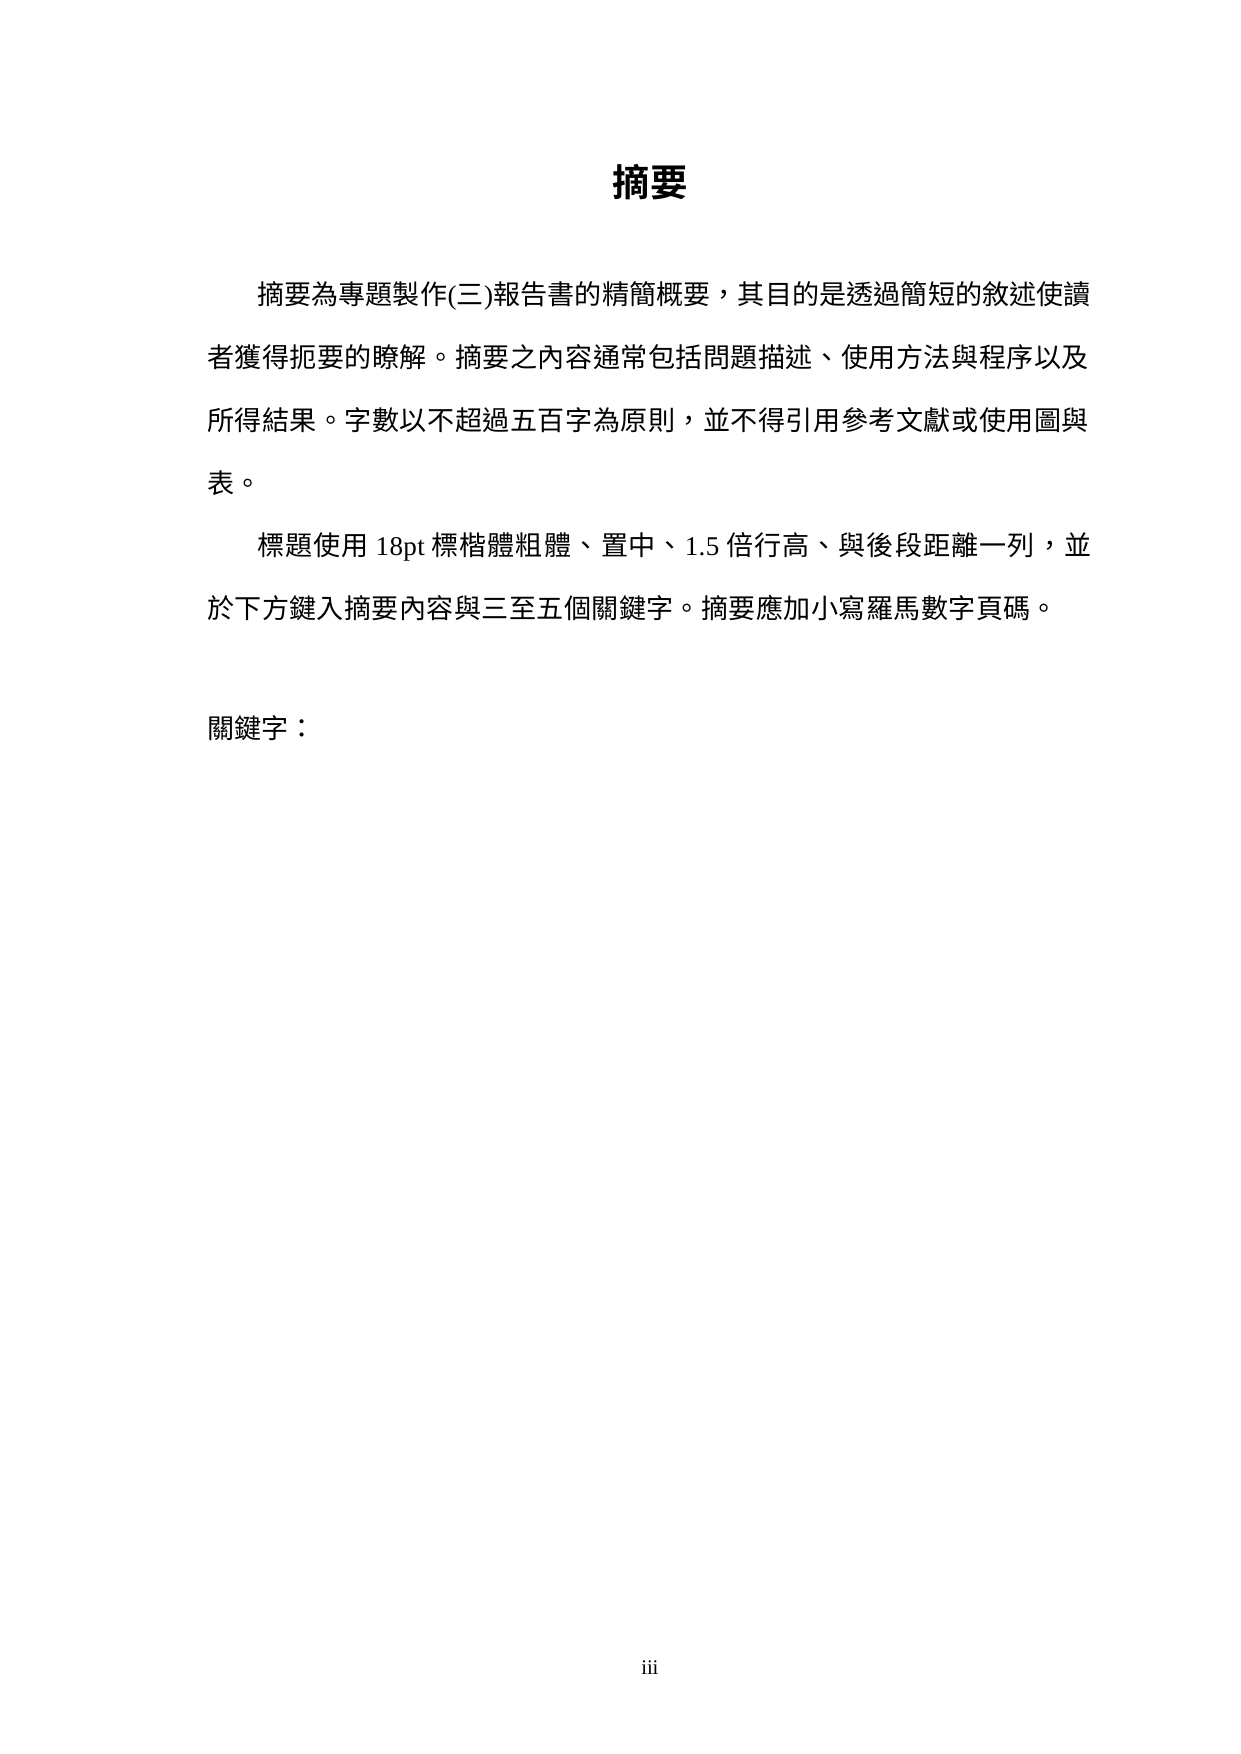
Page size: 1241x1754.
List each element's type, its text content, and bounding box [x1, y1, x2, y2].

text 關鍵字： [207, 705, 1092, 748]
text 摘要為專題製作(三)報告書的精簡概要，其目的是透過簡短的敘述使讀者獲得扼要的瞭解。摘要之內容通常包括問題描述、使用方法與程序以及所得結果。字數以不超過五百字為原則，並不得引用參考文獻或使用圖與表。 [207, 271, 1092, 503]
text 摘要 [207, 152, 1092, 207]
text 標題使用18pt標楷體粗體、置中、1.5倍行高、與後段距離一列，並於下方鍵入摘要內容與三至五個關鍵字。摘要應加小寫羅馬數字頁碼。 [207, 523, 1092, 628]
